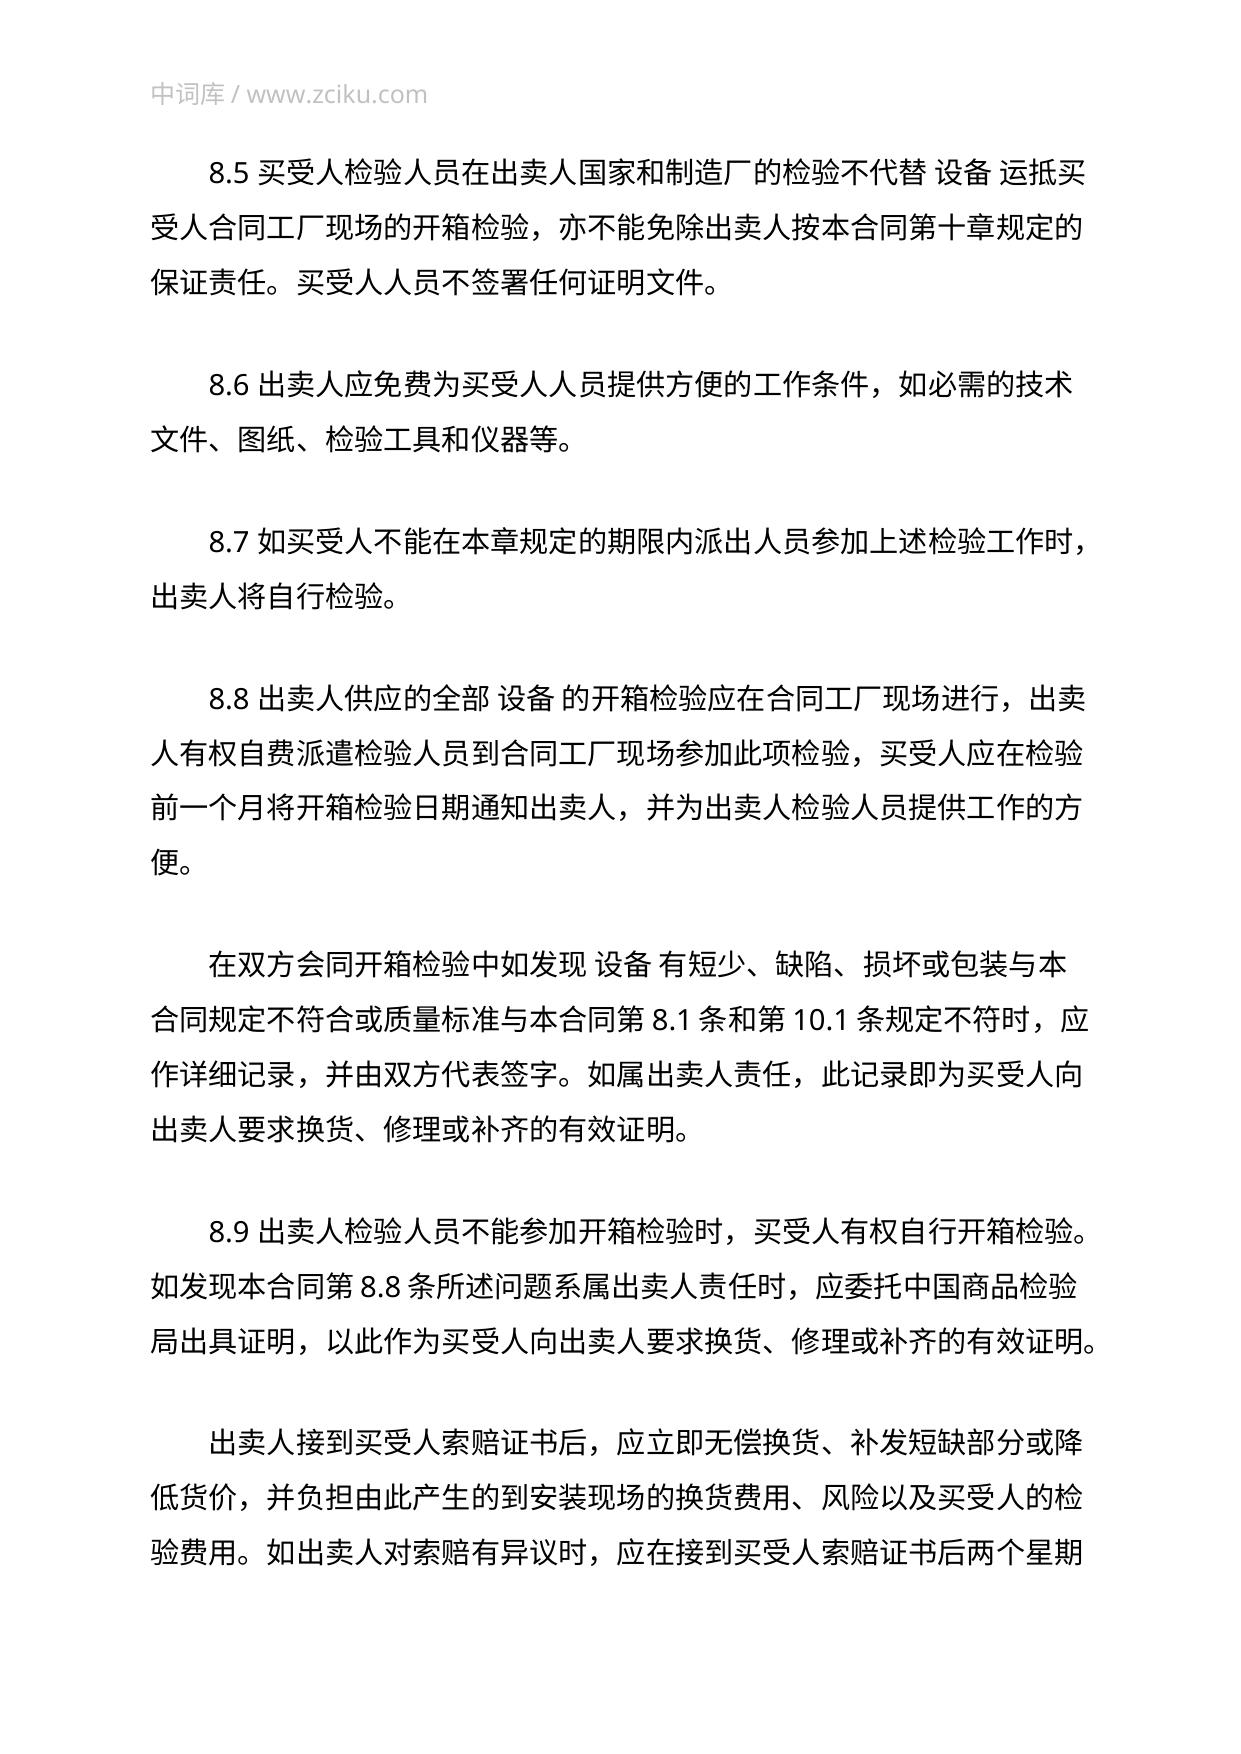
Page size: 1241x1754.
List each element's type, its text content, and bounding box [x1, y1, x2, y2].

text 8.6 出卖人应免费为买受人人员提供方便的工作条件，如必需的技术文件、图纸、检验工具和仪器等。 [150, 362, 1090, 459]
text 8.8 出卖人供应的全部 设备 的开箱检验应在合同工厂现场进行，出卖人有权自费派遣检验人员到合同工厂现场参加此项检验，买受人应在检验前一个月将开箱检验日期通知出卖人，并为出卖人检验人员提供工作的方便。 [150, 675, 1090, 882]
text 8.5 买受人检验人员在出卖人国家和制造厂的检验不代替 设备 运抵买受人合同工厂现场的开箱检验，亦不能免除出卖人按本合同第十章规定的保证责任。买受人人员不签署任何证明文件。 [150, 150, 1090, 302]
text 8.9 出卖人检验人员不能参加开箱检验时，买受人有权自行开箱检验。如发现本合同第8.8条所述问题系属出卖人责任时，应委托中国商品检验局出具证明，以此作为买受人向出卖人要求换货、修理或补齐的有效证明。 [150, 1208, 1090, 1361]
text 在双方会同开箱检验中如发现 设备 有短少、缺陷、损坏或包装与本合同规定不符合或质量标准与本合同第8.1条和第10.1条规定不符时，应作详细记录，并由双方代表签字。如属出卖人责任，此记录即为买受人向出卖人要求换货、修理或补齐的有效证明。 [150, 942, 1090, 1149]
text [150, 1420, 1090, 1572]
text 8.7 如买受人不能在本章规定的期限内派出人员参加上述检验工作时，出卖人将自行检验。 [150, 518, 1090, 616]
